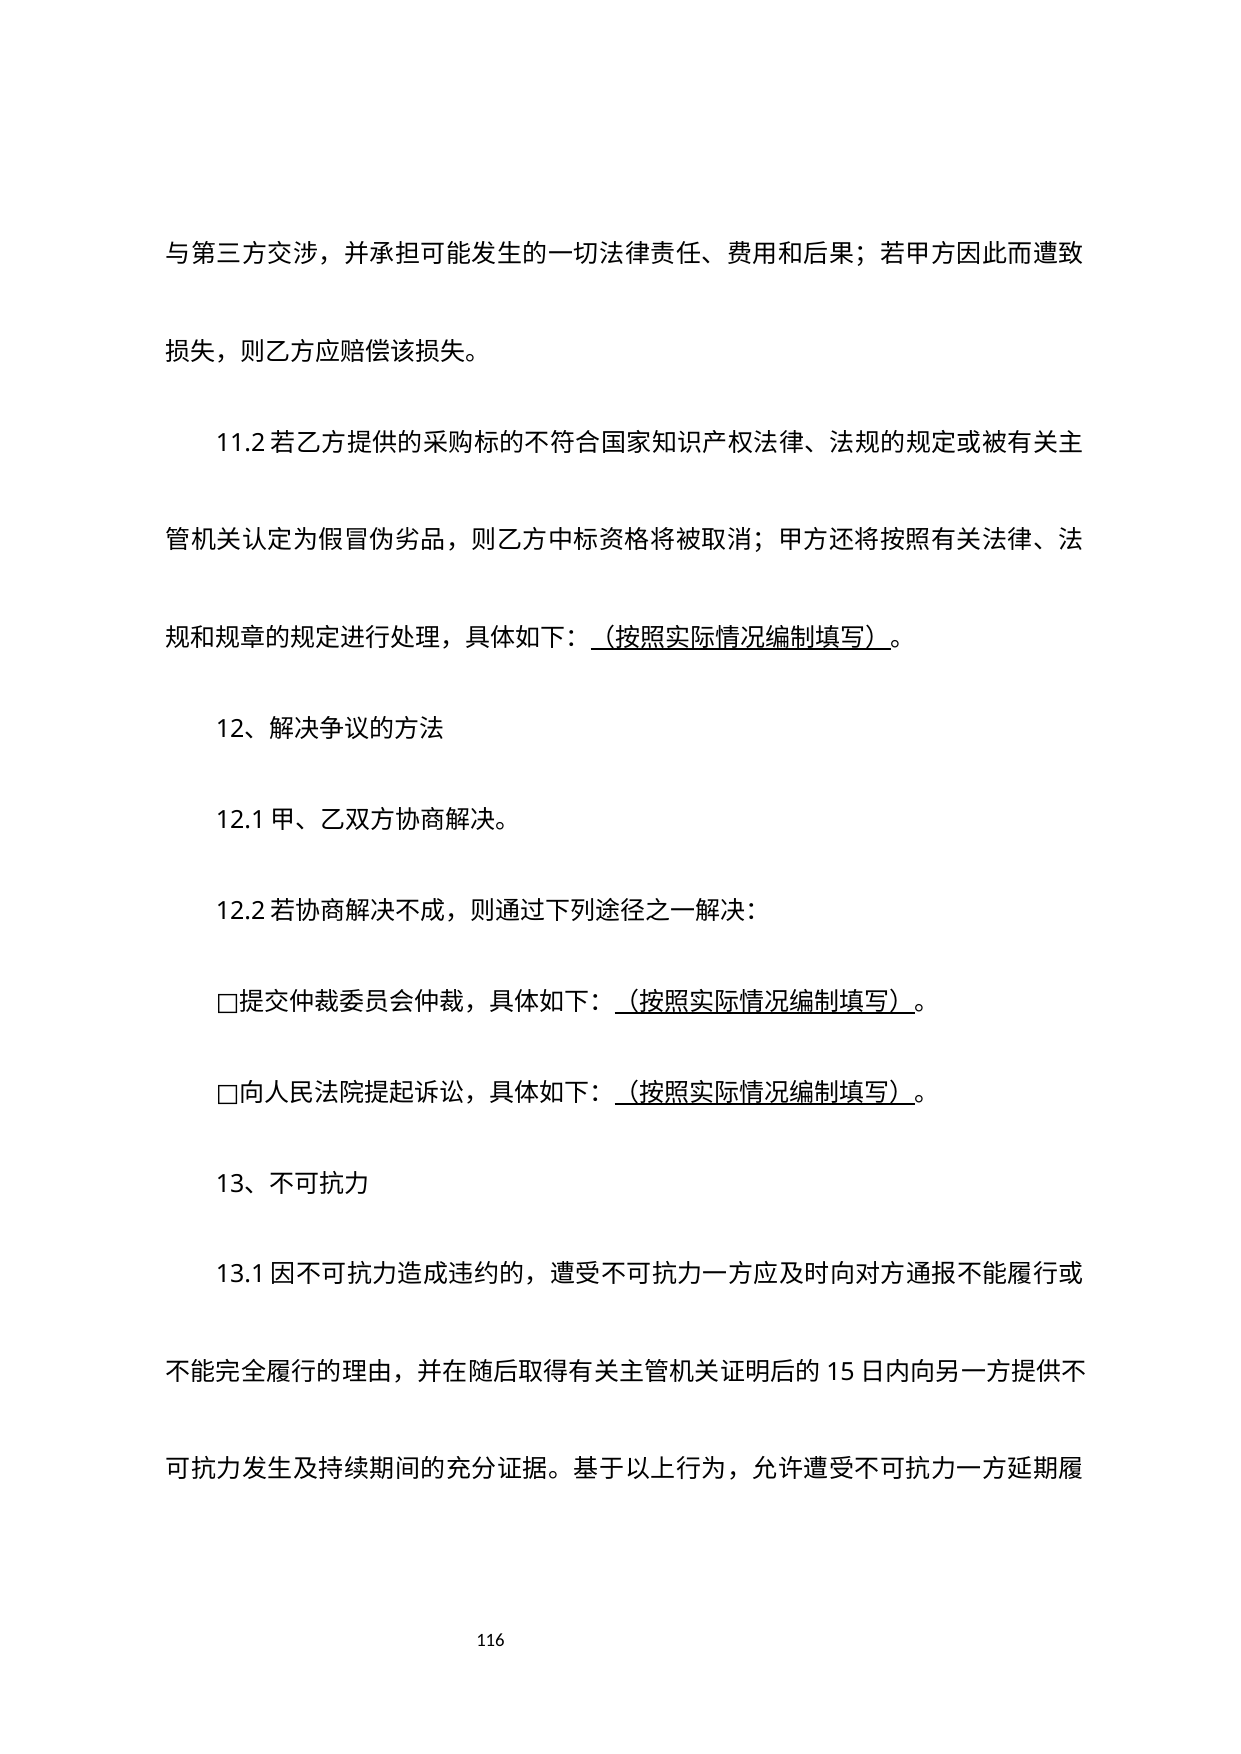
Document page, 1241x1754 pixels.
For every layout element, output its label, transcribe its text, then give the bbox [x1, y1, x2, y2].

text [165, 219, 1087, 382]
text 11.2若乙方提供的采购标的不符合国家知识产权法律、法规的规定或被有关主管机关认定为假冒伪劣品，则乙方中标资格将被取消；甲方还将按照有关法律、法规和规章的规定进行处理，具体如下：（按照实际情况编制填写）。 [165, 408, 1087, 668]
text □提交仲裁委员会仲裁，具体如下：（按照实际情况编制填写）。 [165, 967, 1087, 1032]
text 12.2若协商解决不成，则通过下列途径之一解决： [165, 876, 1087, 941]
text □向人民法院提起诉讼，具体如下：（按照实际情况编制填写）。 [165, 1058, 1087, 1123]
text 13、不可抗力 [165, 1149, 1087, 1214]
text 12.1甲、乙双方协商解决。 [165, 785, 1087, 850]
text 12、解决争议的方法 [165, 694, 1087, 759]
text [165, 1239, 1087, 1499]
